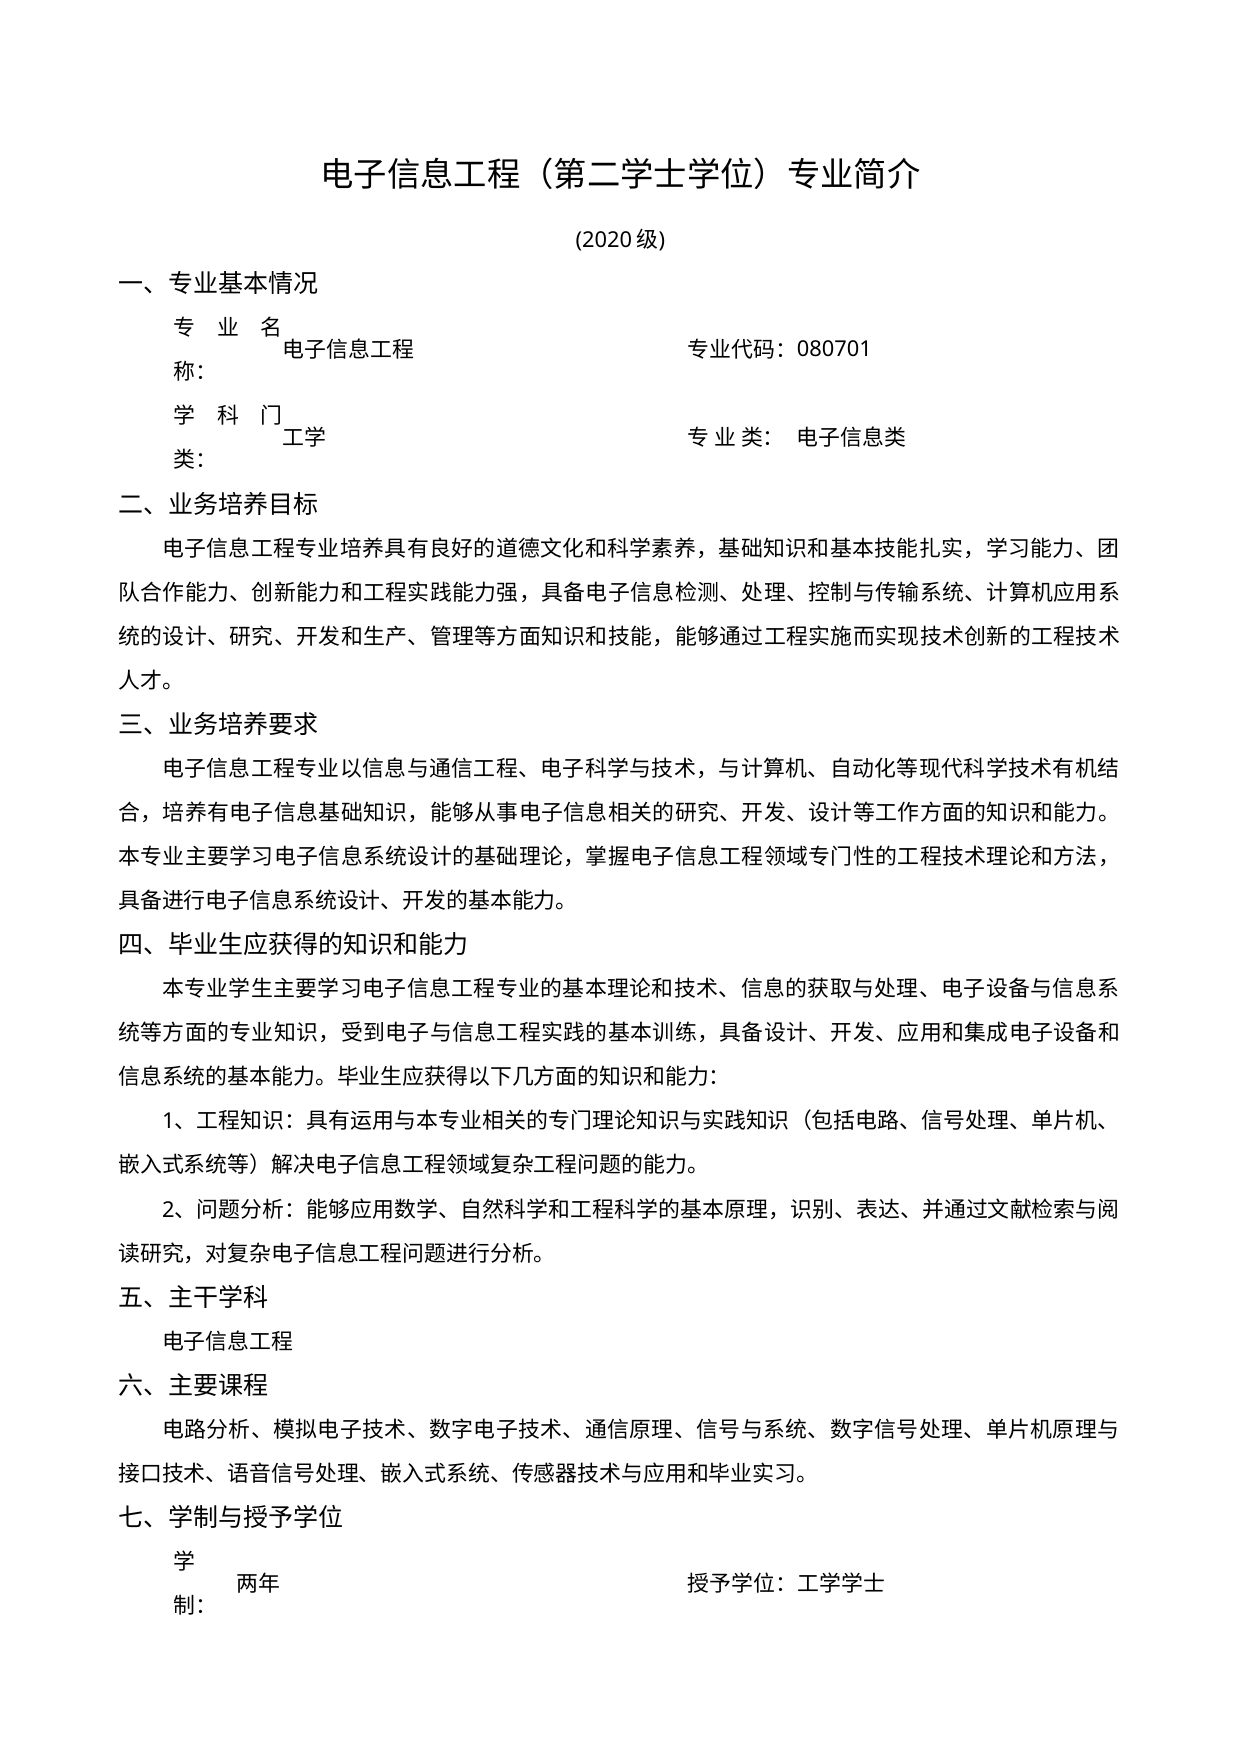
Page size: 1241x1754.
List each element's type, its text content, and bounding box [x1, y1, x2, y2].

table_header 电子信息工程 [283, 304, 687, 392]
text 三、业务培养要求 [118, 701, 1122, 745]
text 2、问题分析：能够应用数学、自然科学和工程科学的基本原理，识别、表达、并通过文献检索与阅读研究，对复杂电子信息工程问题进行分析。 [118, 1185, 1122, 1273]
text 电子信息工程专业培养具有良好的道德文化和科学素养，基础知识和基本技能扎实，学习能力、团队合作能力、创新能力和工程实践能力强，具备电子信息检测、处理、控制与传输系统、计算机应用系统的设计、研究、开发和生产、管理等方面知识和技能，能够通过工程实施而实现技术创新的工程技术人才。 [118, 524, 1122, 701]
text 本专业学生主要学习电子信息工程专业的基本理论和技术、信息的获取与处理、电子设备与信息系统等方面的专业知识，受到电子与信息工程实践的基本训练，具备设计、开发、应用和集成电子设备和信息系统的基本能力。毕业生应获得以下几方面的知识和能力： [118, 965, 1122, 1097]
text 四、毕业生应获得的知识和能力 [118, 921, 1122, 965]
text 五、主干学科 [118, 1273, 1122, 1318]
table_cell 专 业 类： [687, 392, 797, 480]
text (2020级) [118, 216, 1122, 260]
table_header 工学学士 [797, 1538, 1026, 1626]
text 1、工程知识：具有运用与本专业相关的专门理论知识与实践知识（包括电路、信号处理、单片机、嵌入式系统等）解决电子信息工程领域复杂工程问题的能力。 [118, 1097, 1122, 1185]
text 电路分析、模拟电子技术、数字电子技术、通信原理、信号与系统、数字信号处理、单片机原理与接口技术、语音信号处理、嵌入式系统、传感器技术与应用和毕业实习。 [118, 1406, 1122, 1494]
table_cell 学科门类： [173, 392, 282, 480]
table_header 080701 [797, 304, 1026, 392]
table_cell 电子信息类 [797, 392, 1026, 480]
text 电子信息工程 [118, 1318, 1122, 1362]
text 二、业务培养目标 [118, 480, 1122, 524]
table_header 学制： [173, 1538, 236, 1626]
table_header 专业名称： [173, 304, 282, 392]
table_cell 工学 [283, 392, 687, 480]
table_header 专业代码： [687, 304, 797, 392]
text 电子信息工程（第二学士学位）专业简介 [118, 128, 1122, 216]
text 一、专业基本情况 [118, 260, 1122, 304]
table_header 授予学位： [687, 1538, 797, 1626]
table_header 两年 [236, 1538, 687, 1626]
text 六、主要课程 [118, 1362, 1122, 1406]
text 电子信息工程专业以信息与通信工程、电子科学与技术，与计算机、自动化等现代科学技术有机结合，培养有电子信息基础知识，能够从事电子信息相关的研究、开发、设计等工作方面的知识和能力。本专业主要学习电子信息系统设计的基础理论，掌握电子信息工程领域专门性的工程技术理论和方法，具备进行电子信息系统设计、开发的基本能力。 [118, 745, 1122, 921]
text 七、学制与授予学位 [118, 1494, 1122, 1538]
